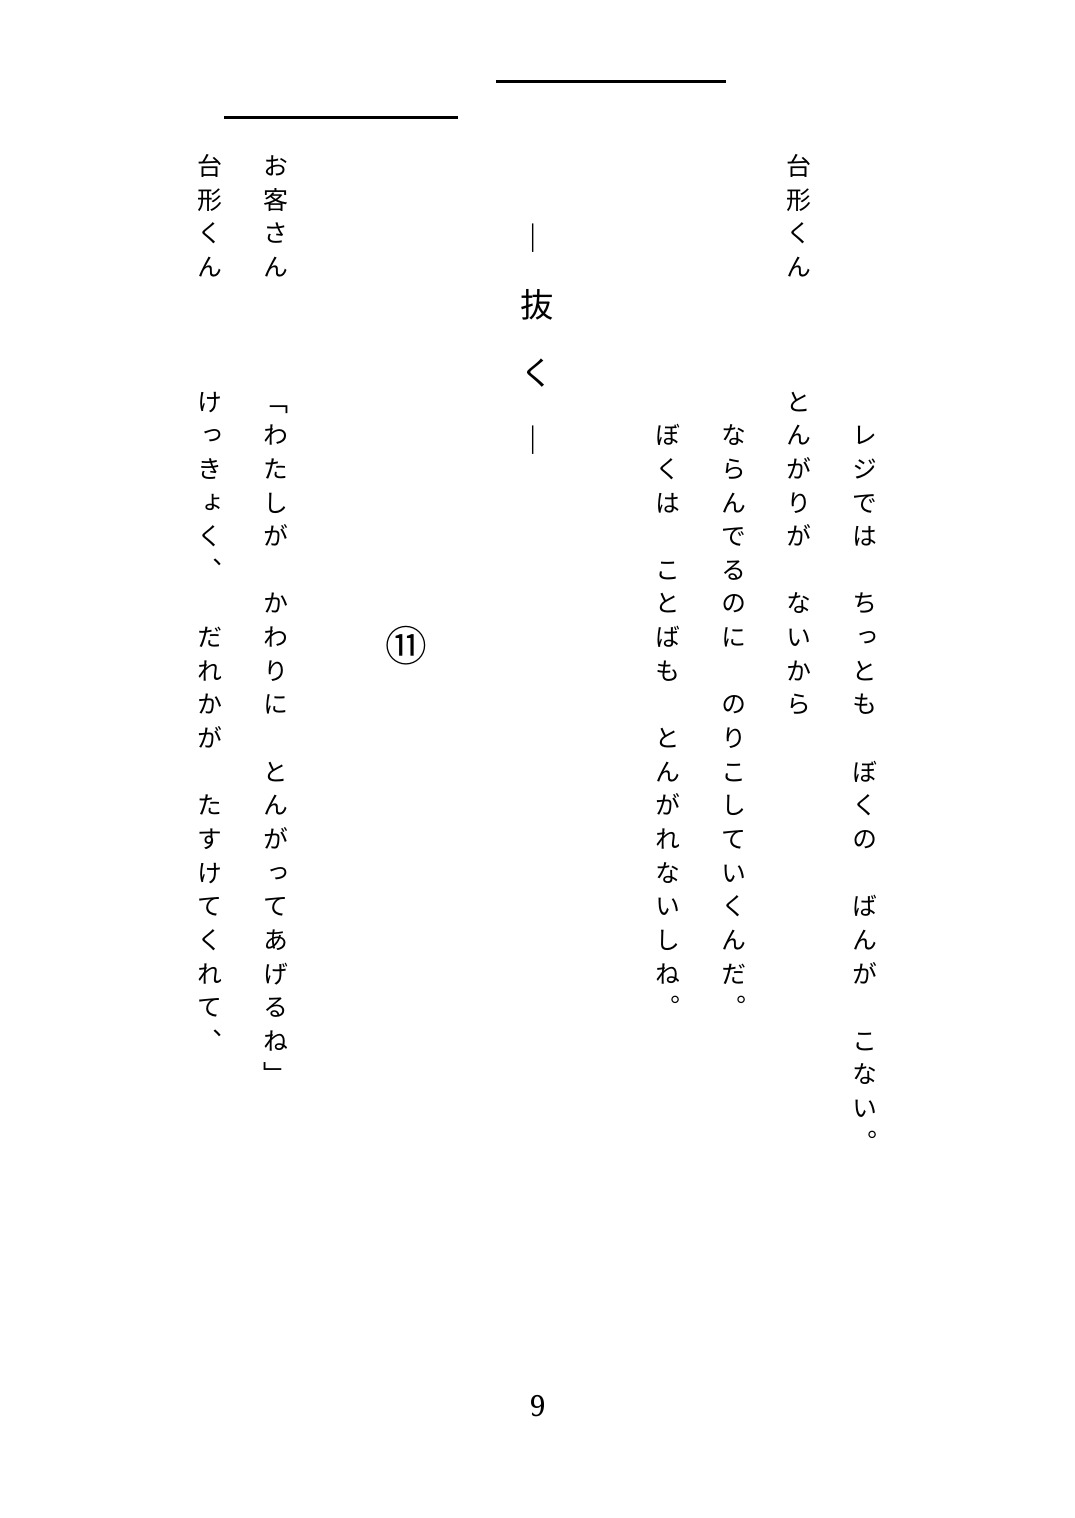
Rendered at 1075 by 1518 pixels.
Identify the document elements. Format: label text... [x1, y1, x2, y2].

text 台形くん けっきょく、 だれかが たすけてくれて、 [178, 153, 243, 1364]
text お客さん 「わたしが かわりに とんがってあげるね」 [243, 153, 308, 1364]
text ― 抜 く ― [505, 153, 570, 1364]
text ならんでるのに のりこしていくんだ。 [701, 153, 766, 1364]
text レジでは ちっとも ぼくの ばんが こない。 [832, 153, 897, 1364]
text ぼくは ことばも とんがれないしね。 [636, 153, 701, 1364]
text 台形くん とんがりが ないから [766, 153, 832, 1364]
text ⑪ [374, 153, 439, 1364]
